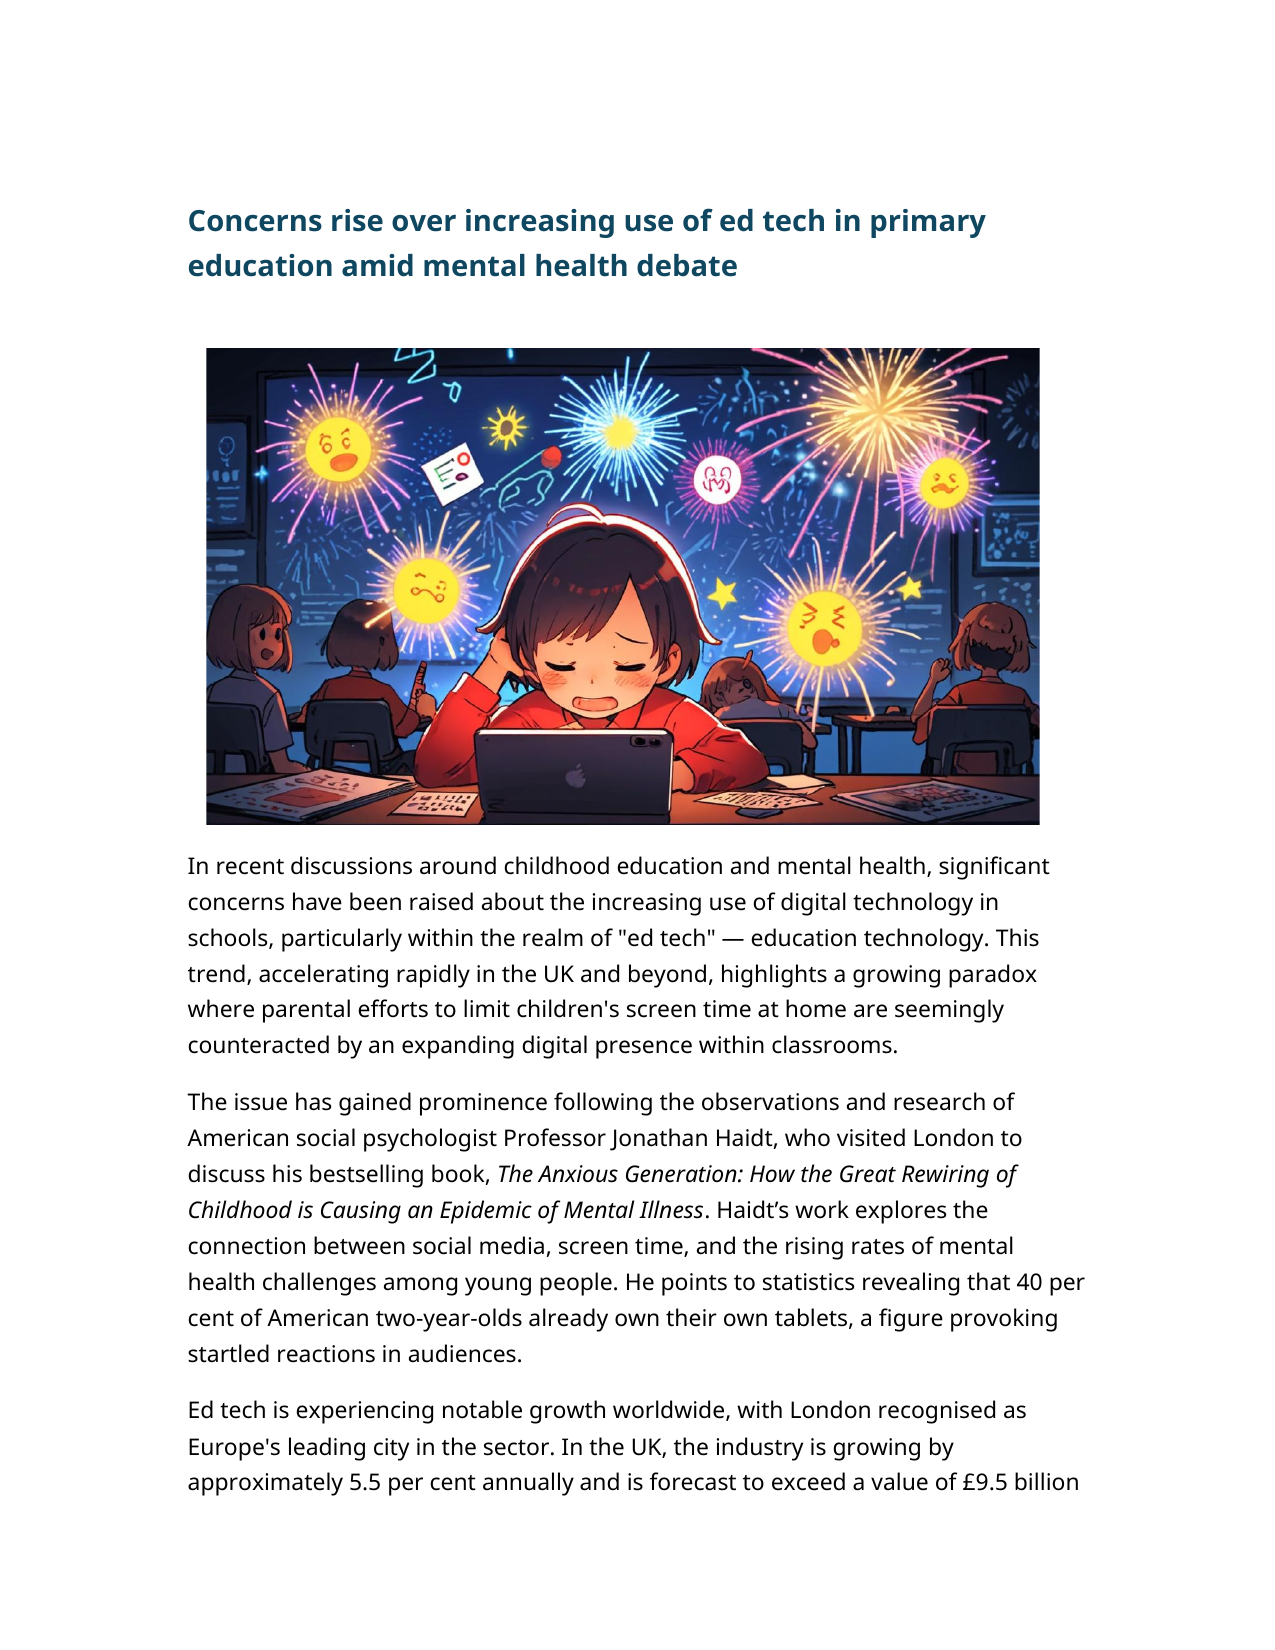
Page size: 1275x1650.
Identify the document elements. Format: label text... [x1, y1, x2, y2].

subtitle Concerns rise over increasing use of ed tech in primary education amid mental health debate [187, 200, 1087, 285]
text In recent discussions around childhood education and mental health, significant concerns have been raised about the increasing use of digital technology in schools, particularly within the realm of "ed tech" — education technology. This trend, accelerating rapidly in the UK and beyond, highlights a growing paradox where parental efforts to limit children's screen time at home are seemingly counteracted by an expanding digital presence within classrooms. [187, 850, 1087, 1061]
text The issue has gained prominence following the observations and research of American social psychologist Professor Jonathan Haidt, who visited London to discuss his bestselling book, The Anxious Generation: How the Great Rewiring of Childhood is Causing an Epidemic of Mental Illness. Haidt’s work explores the connection between social media, screen time, and the rising rates of mental health challenges among young people. He points to statistics revealing that 40 per cent of American two-year-olds already own their own tablets, a figure provoking startled reactions in audiences. [187, 1086, 1087, 1369]
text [187, 1394, 1087, 1498]
picture [206, 348, 1040, 825]
